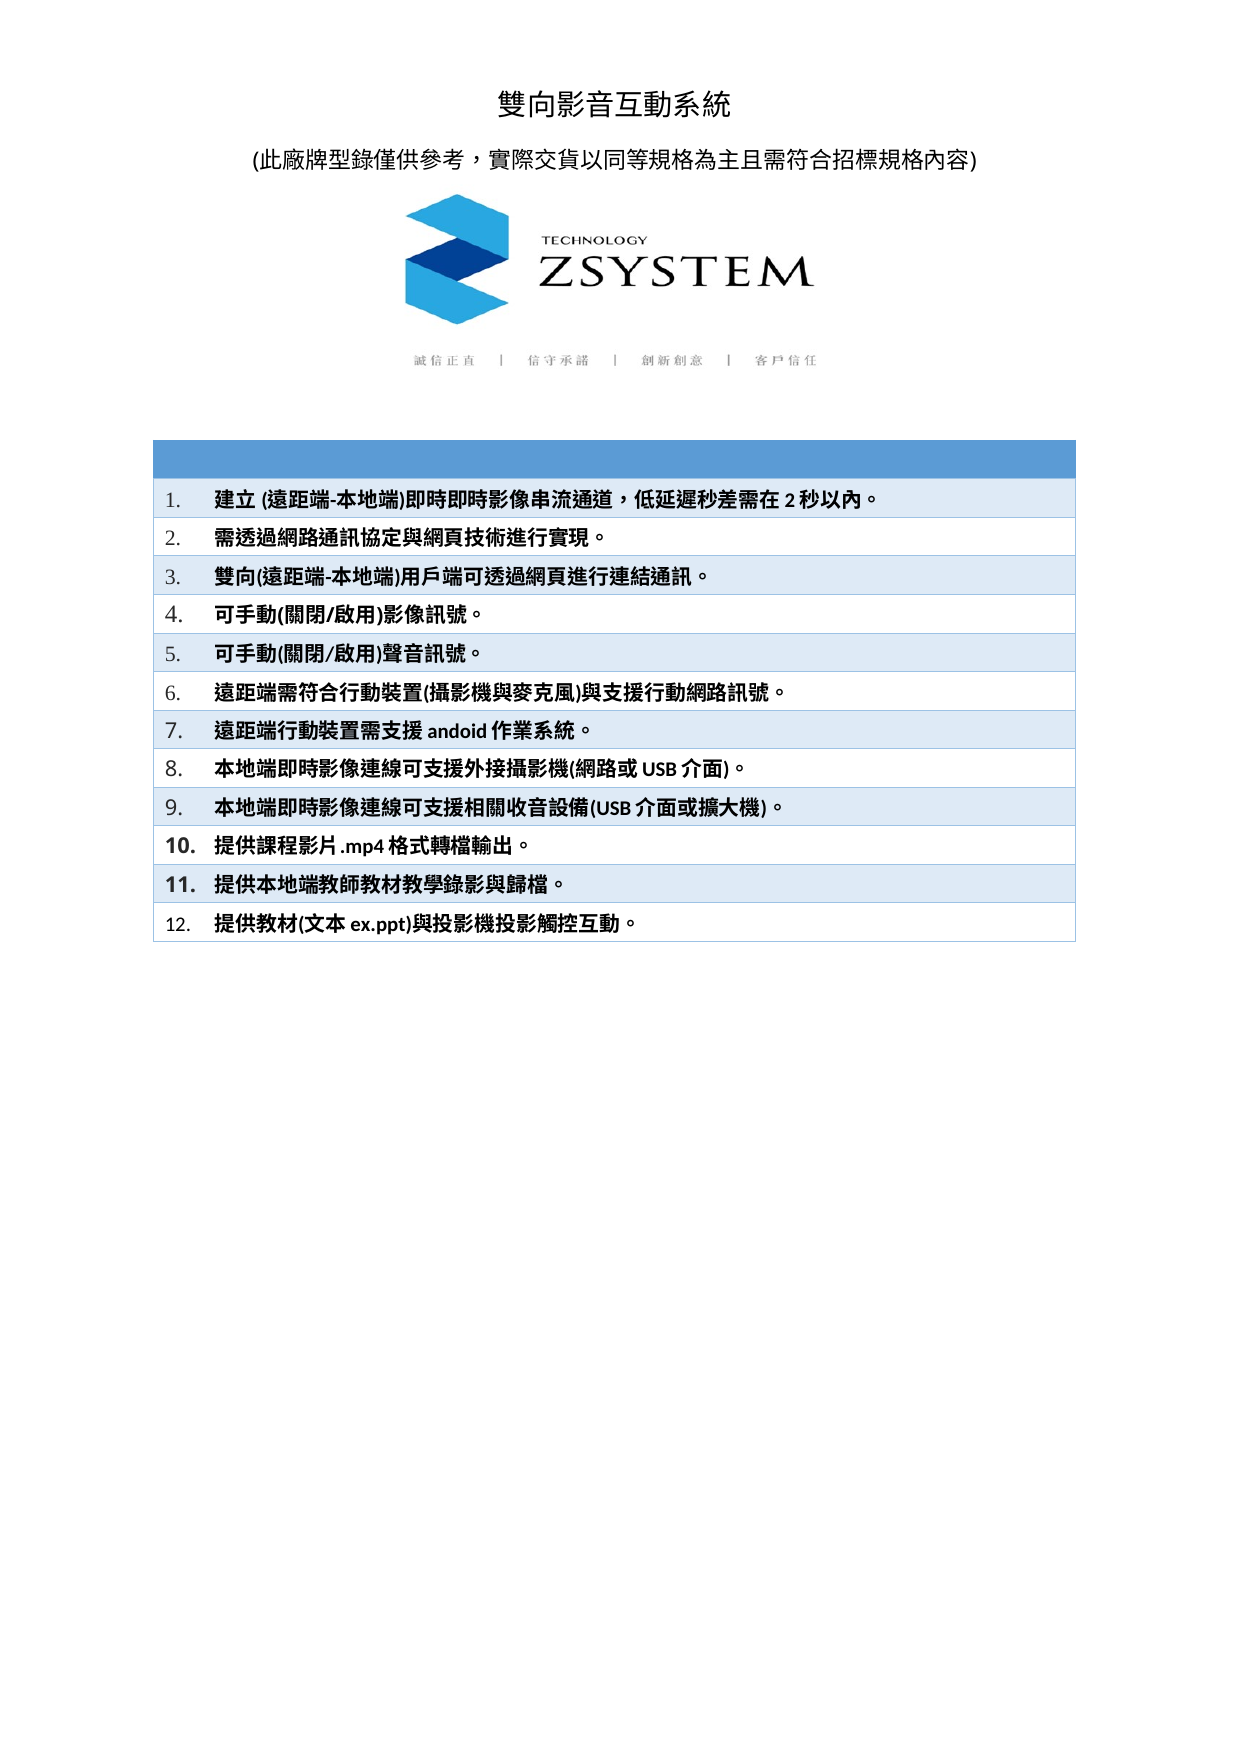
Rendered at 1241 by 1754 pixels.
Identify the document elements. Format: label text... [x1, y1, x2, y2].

picture [370, 177, 858, 440]
table_header [154, 441, 1075, 478]
table_cell 提供本地端教師教材教學錄影與歸檔。 [154, 865, 1075, 902]
table_cell 提供課程影片.mp4格式轉檔輸出。 [154, 826, 1075, 864]
table_cell 遠距端行動裝置需支援andoid作業系統。 [154, 711, 1075, 748]
table_cell 建立 (遠距端-本地端)即時即時影像串流通道，低延遲秒差需在2秒以內。 [154, 479, 1075, 517]
table_cell 本地端即時影像連線可支援相關收音設備(USB介面或擴大機)。 [154, 788, 1075, 825]
table_cell 遠距端需符合行動裝置(攝影機與麥克風)與支援行動網路訊號。 [154, 672, 1075, 709]
table_cell 需透過網路通訊協定與網頁技術進行實現。 [154, 518, 1075, 555]
table_cell 提供教材(文本ex.ppt)與投影機投影觸控互動。 [154, 903, 1075, 941]
text 雙向影音互動系統 [47, 65, 1181, 140]
table_cell 雙向(遠距端-本地端)用戶端可透過網頁進行連結通訊。 [154, 556, 1075, 594]
table_cell 本地端即時影像連線可支援外接攝影機(網路或USB介面)。 [154, 749, 1075, 787]
table_cell 可手動(關閉/啟用)聲音訊號。 [154, 634, 1075, 671]
table_cell 可手動(關閉/啟用)影像訊號。 [154, 595, 1075, 632]
text (此廠牌型錄僅供參考，實際交貨以同等規格為主且需符合招標規格內容) [47, 140, 1181, 177]
